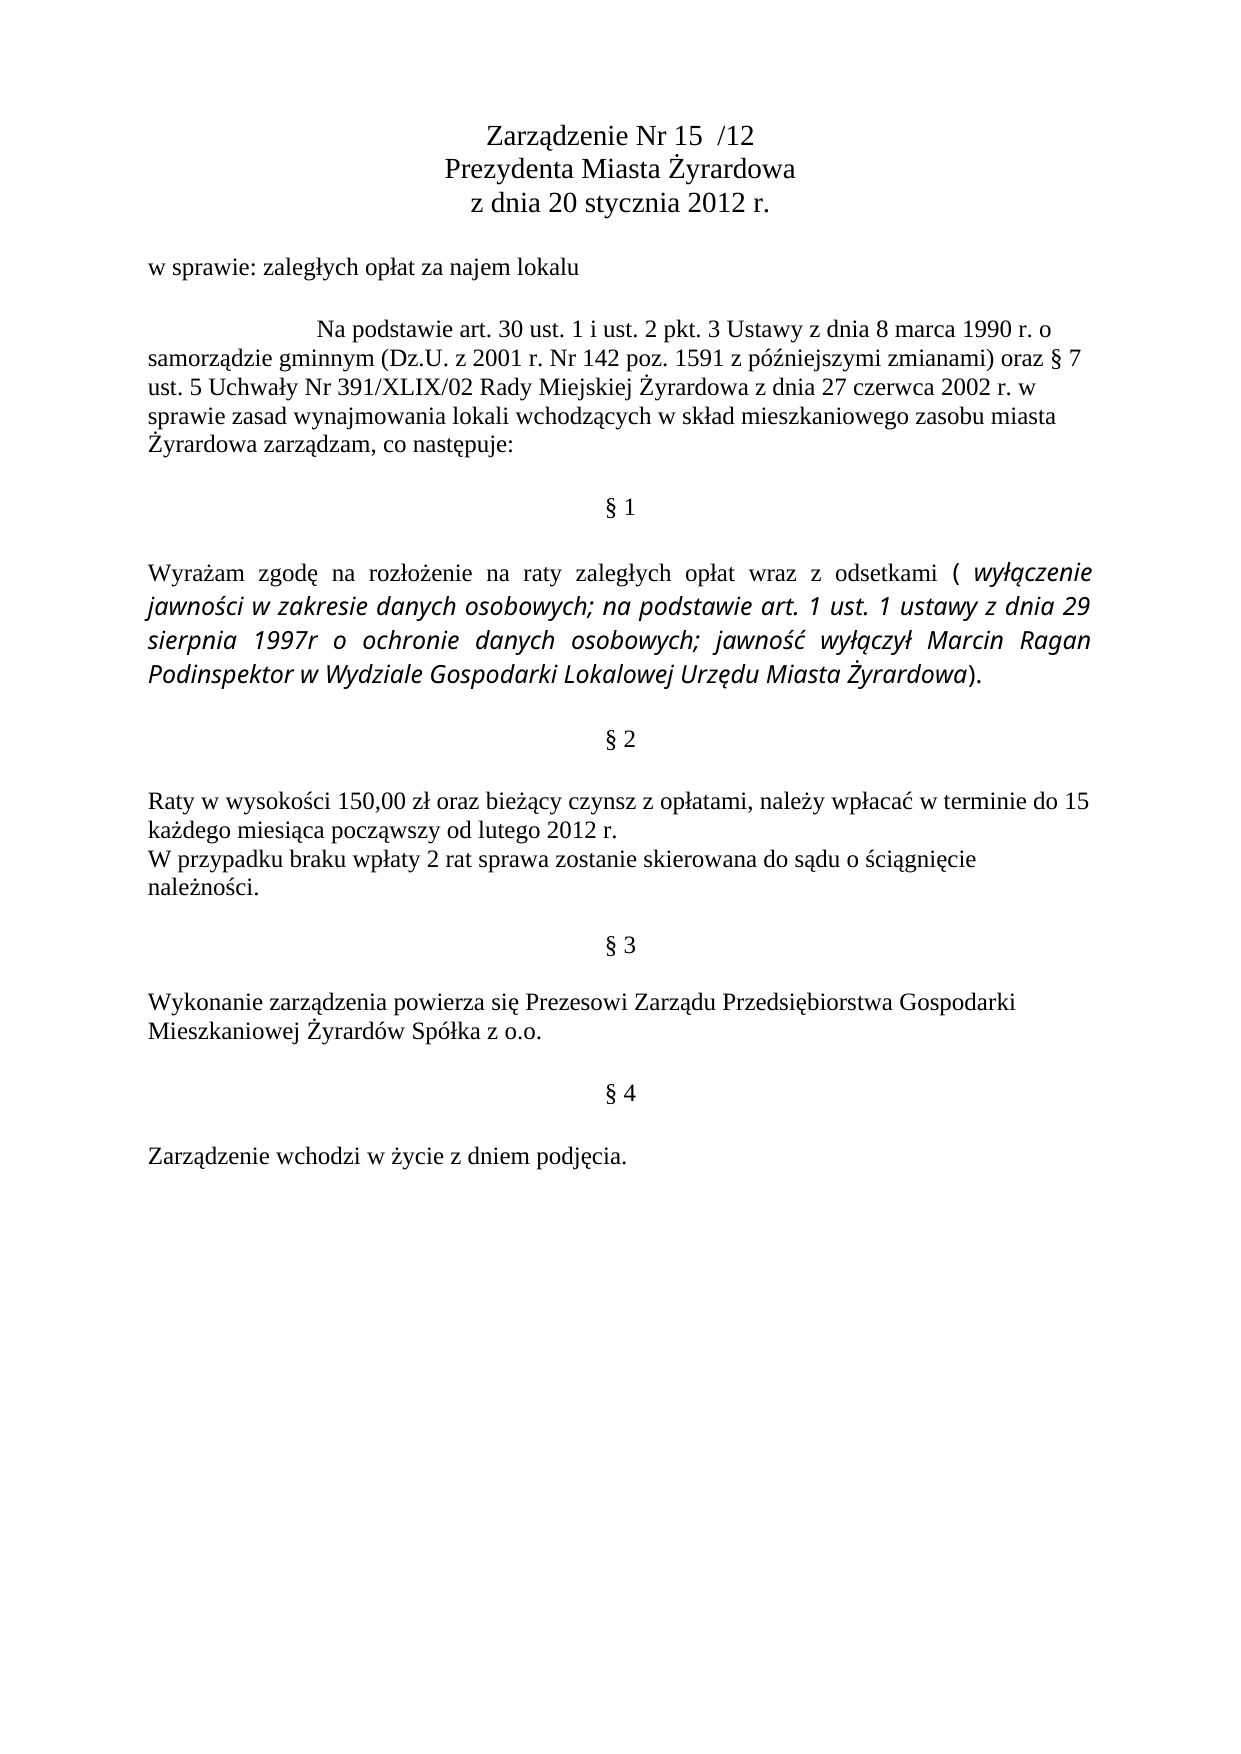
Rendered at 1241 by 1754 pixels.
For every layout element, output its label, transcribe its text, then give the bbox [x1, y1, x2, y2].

text Zarządzenie Nr 15 /12 [148, 118, 1092, 152]
text Wyrażam zgodę na rozłożenie na raty zaległych opłat wraz z odsetkami ( wyłączenie jawności w zakresie danych osobowych; na podstawie art. 1 ust. 1 ustawy z dnia 29 sierpnia 1997r o ochronie danych osobowych; jawność wyłączył Marcin Ragan Podinspektor w Wydziale Gospodarki Lokalowej Urzędu Miasta Żyrardowa). [148, 554, 1092, 690]
text § 2 [148, 724, 1092, 753]
text § 3 [148, 930, 1092, 959]
text Raty w wysokości 150,00 zł oraz bieżący czynsz z opłatami, należy wpłacać w terminie do 15 każdego miesiąca począwszy od lutego 2012 r. [148, 786, 1092, 844]
text z dnia 20 stycznia 2012 r. [148, 185, 1092, 219]
text Na podstawie art. 30 ust. 1 i ust. 2 pkt. 3 Ustawy z dnia 8 marca 1990 r. o samorządzie gminnym (Dz.U. z 2001 r. Nr 142 poz. 1591 z późniejszymi zmianami) oraz § 7 ust. 5 Uchwały Nr 391/XLIX/02 Rady Miejskiej Żyrardowa z dnia 27 czerwca 2002 r. w sprawie zasad wynajmowania lokali wchodzących w skład mieszkaniowego zasobu miasta Żyrardowa zarządzam, co następuje: [148, 314, 1092, 458]
text W przypadku braku wpłaty 2 rat sprawa zostanie skierowana do sądu o ściągnięcie należności. [148, 844, 1092, 901]
text § 1 [148, 492, 1092, 521]
text Zarządzenie wchodzi w życie z dniem podjęcia. [148, 1141, 1092, 1169]
text Wykonanie zarządzenia powierza się Prezesowi Zarządu Przedsiębiorstwa Gospodarki Mieszkaniowej Żyrardów Spółka z o.o. [148, 987, 1092, 1045]
text Prezydenta Miasta Żyrardowa [148, 152, 1092, 185]
text w sprawie: zaległych opłat za najem lokalu [148, 252, 1092, 281]
text § 4 [148, 1078, 1092, 1107]
